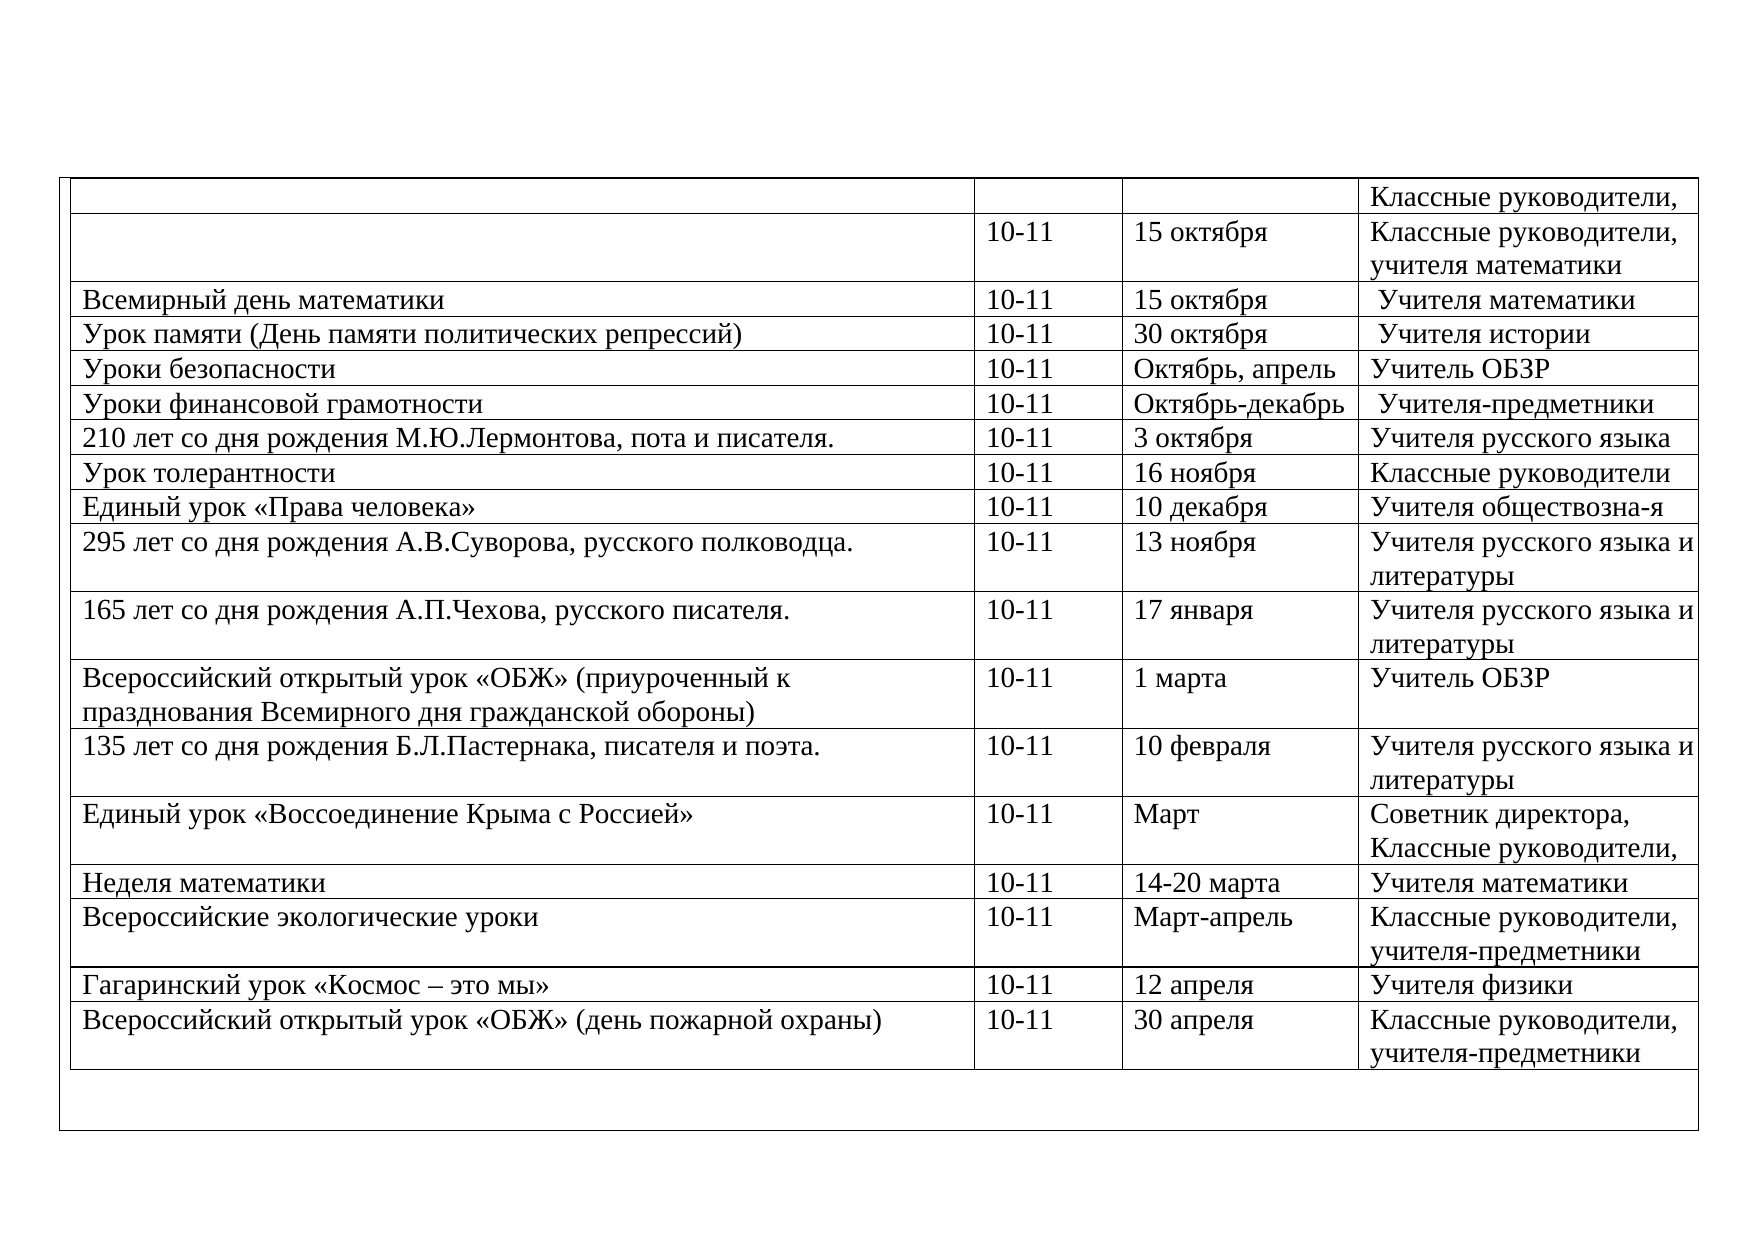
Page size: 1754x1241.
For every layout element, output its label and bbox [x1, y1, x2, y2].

table_cell [60, 178, 1698, 1129]
